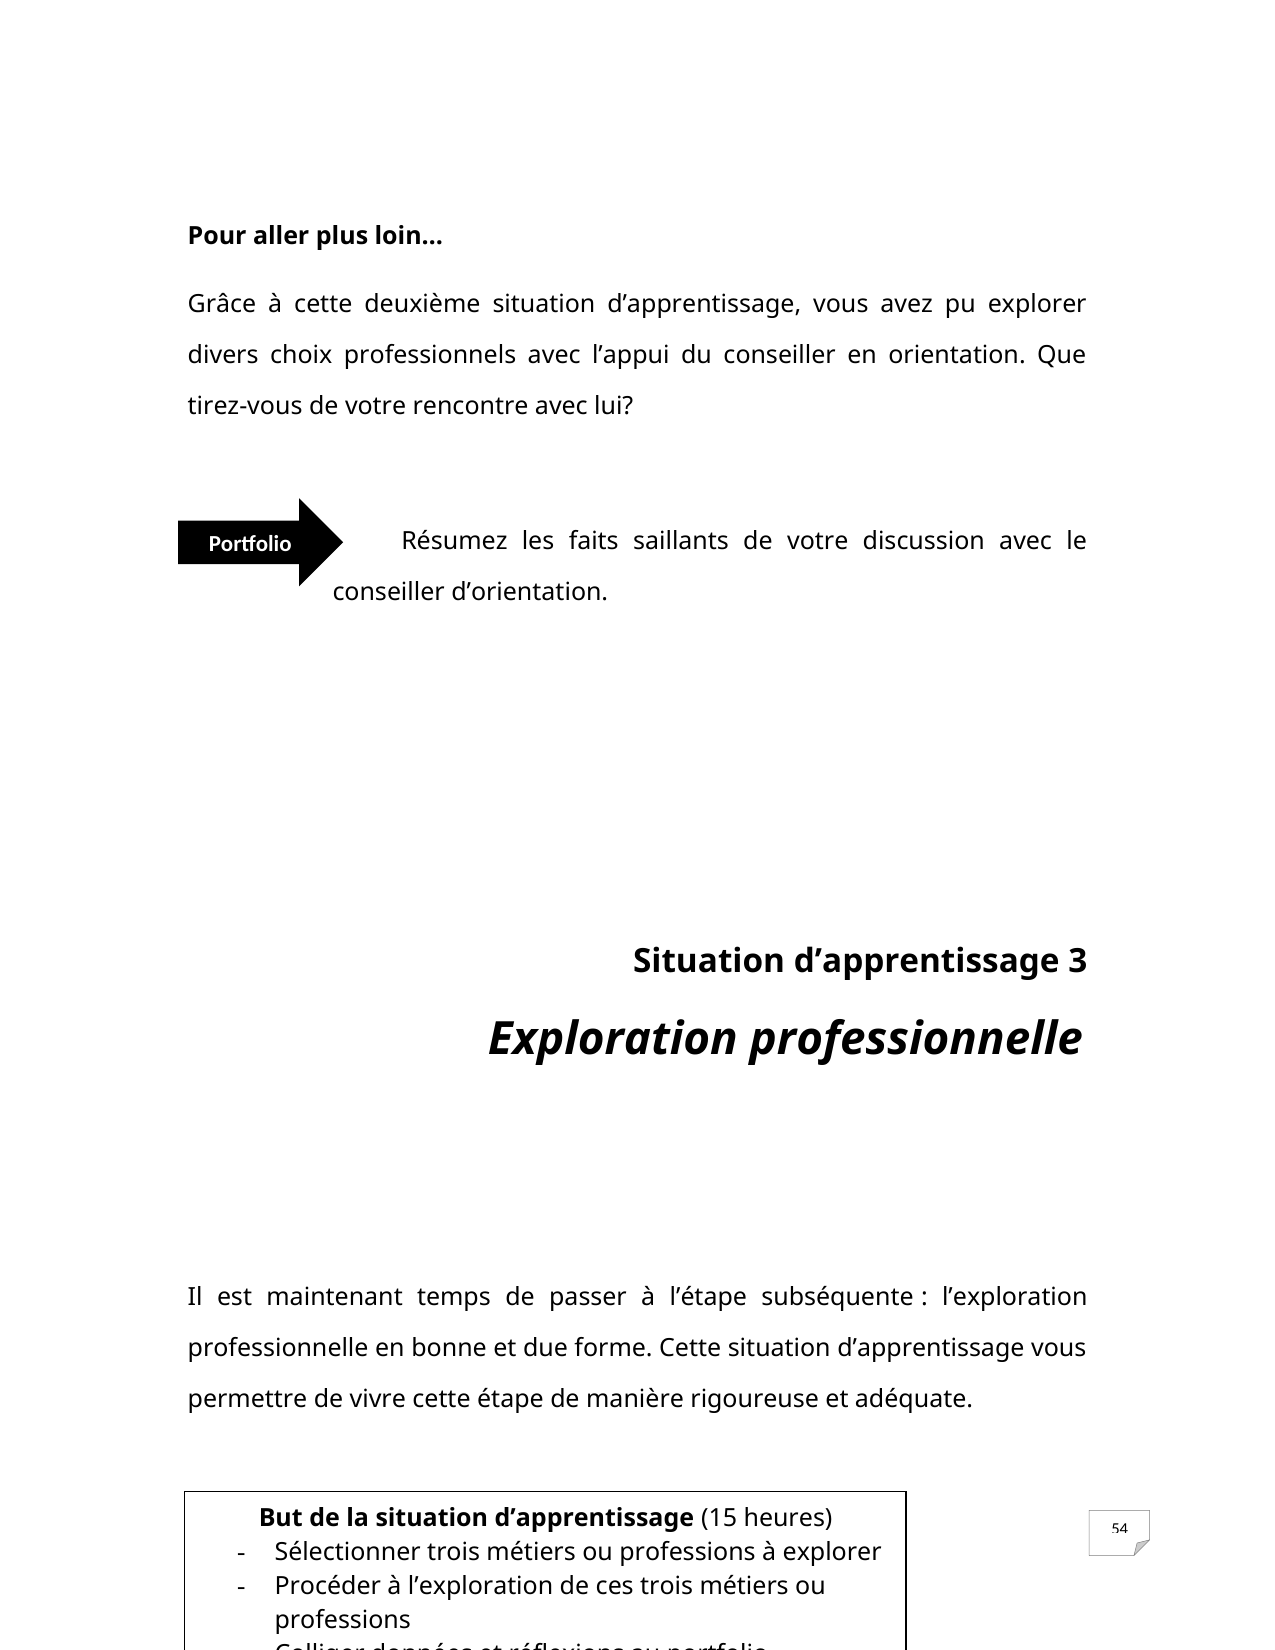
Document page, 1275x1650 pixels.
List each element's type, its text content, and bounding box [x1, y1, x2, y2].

text Situation d’apprentissage 3 [187, 937, 1087, 982]
text Grâce à cette deuxième situation d’apprentissage, vous avez pu explorer divers choix professionnels avec l’appui du conseiller en orientation. Que tirez-vous de votre rencontre avec lui? [187, 285, 1087, 422]
text Exploration professionnelle [187, 1005, 1088, 1067]
text Résumez les faits saillants de votre discussion avec le conseiller d’orientation. [225, 523, 1087, 608]
text Pour aller plus loin… [187, 218, 1087, 252]
text Il est maintenant temps de passer à l’étape subséquente : l’exploration professionnelle en bonne et due forme. Cette situation d’apprentissage vous permettre de vivre cette étape de manière rigoureuse et adéquate. [187, 1278, 1087, 1414]
